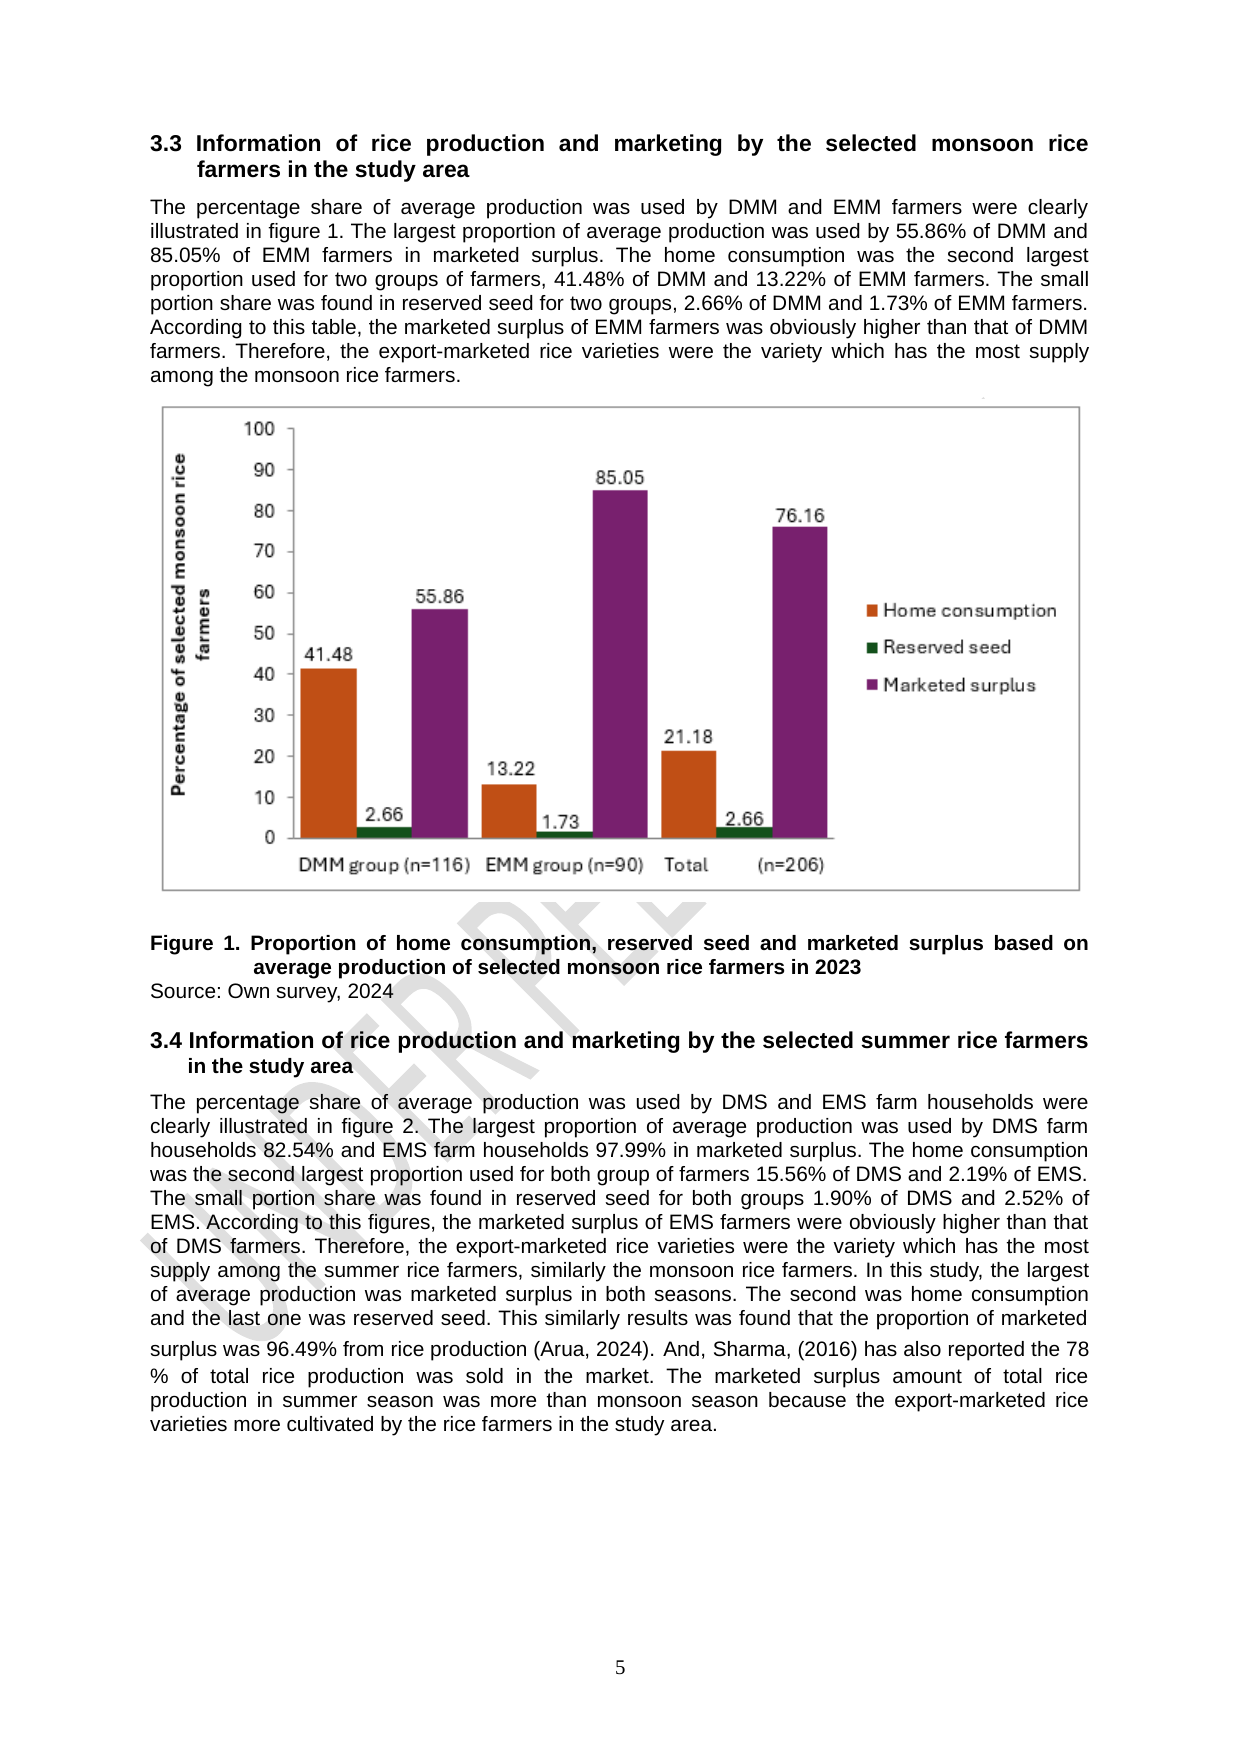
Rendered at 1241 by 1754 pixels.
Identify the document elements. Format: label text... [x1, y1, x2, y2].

text 3.4 Information of rice production and marketing by the selected summer rice farmers in the study area [150, 1027, 1090, 1077]
text Source: Own survey, 2024 [150, 979, 1090, 1003]
picture [150, 399, 1091, 902]
text The percentage share of average production was used by DMM and EMM farmers were clearly illustrated in figure 1. The largest proportion of average production was used by 55.86% of DMM and 85.05% of EMM farmers in marketed surplus. The home consumption was the second largest proportion used for two groups of farmers, 41.48% of DMM and 13.22% of EMM farmers. The small portion share was found in reserved seed for two groups, 2.66% of DMM and 1.73% of EMM farmers. According to this table, the marketed surplus of EMM farmers was obviously higher than that of DMM farmers. Therefore, the export-marketed rice varieties were the variety which has the most supply among the monsoon rice farmers. [150, 195, 1090, 387]
text The percentage share of average production was used by DMS and EMS farm households were clearly illustrated in figure 2. The largest proportion of average production was used by DMS farm households 82.54% and EMS farm households 97.99% in marketed surplus. The home consumption was the second largest proportion used for both group of farmers 15.56% of DMS and 2.19% of EMS. The small portion share was found in reserved seed for both groups 1.90% of DMS and 2.52% of EMS. According to this figures, the marketed surplus of EMS farmers were obviously higher than that of DMS farmers. Therefore, the export-marketed rice varieties were the variety which has the most supply among the summer rice farmers, similarly the monsoon rice farmers. In this study, the largest of average production was marketed surplus in both seasons. The second was home consumption and the last one was reserved seed. This similarly results was found that the proportion of marketed surplus was 96.49% from rice production (Arua, 2024). And, Sharma, (2016) has also reported the 78 % of total rice production was sold in the market. The marketed surplus amount of total rice production in summer season was more than monsoon season because the export-marketed rice varieties more cultivated by the rice farmers in the study area. [150, 1090, 1090, 1436]
text 3.3 Information of rice production and marketing by the selected monsoon rice farmers in the study area [150, 130, 1090, 183]
text Figure 1. Proportion of home consumption, reserved seed and marketed surplus based on average production of selected monsoon rice farmers in 2023 [150, 931, 1090, 979]
